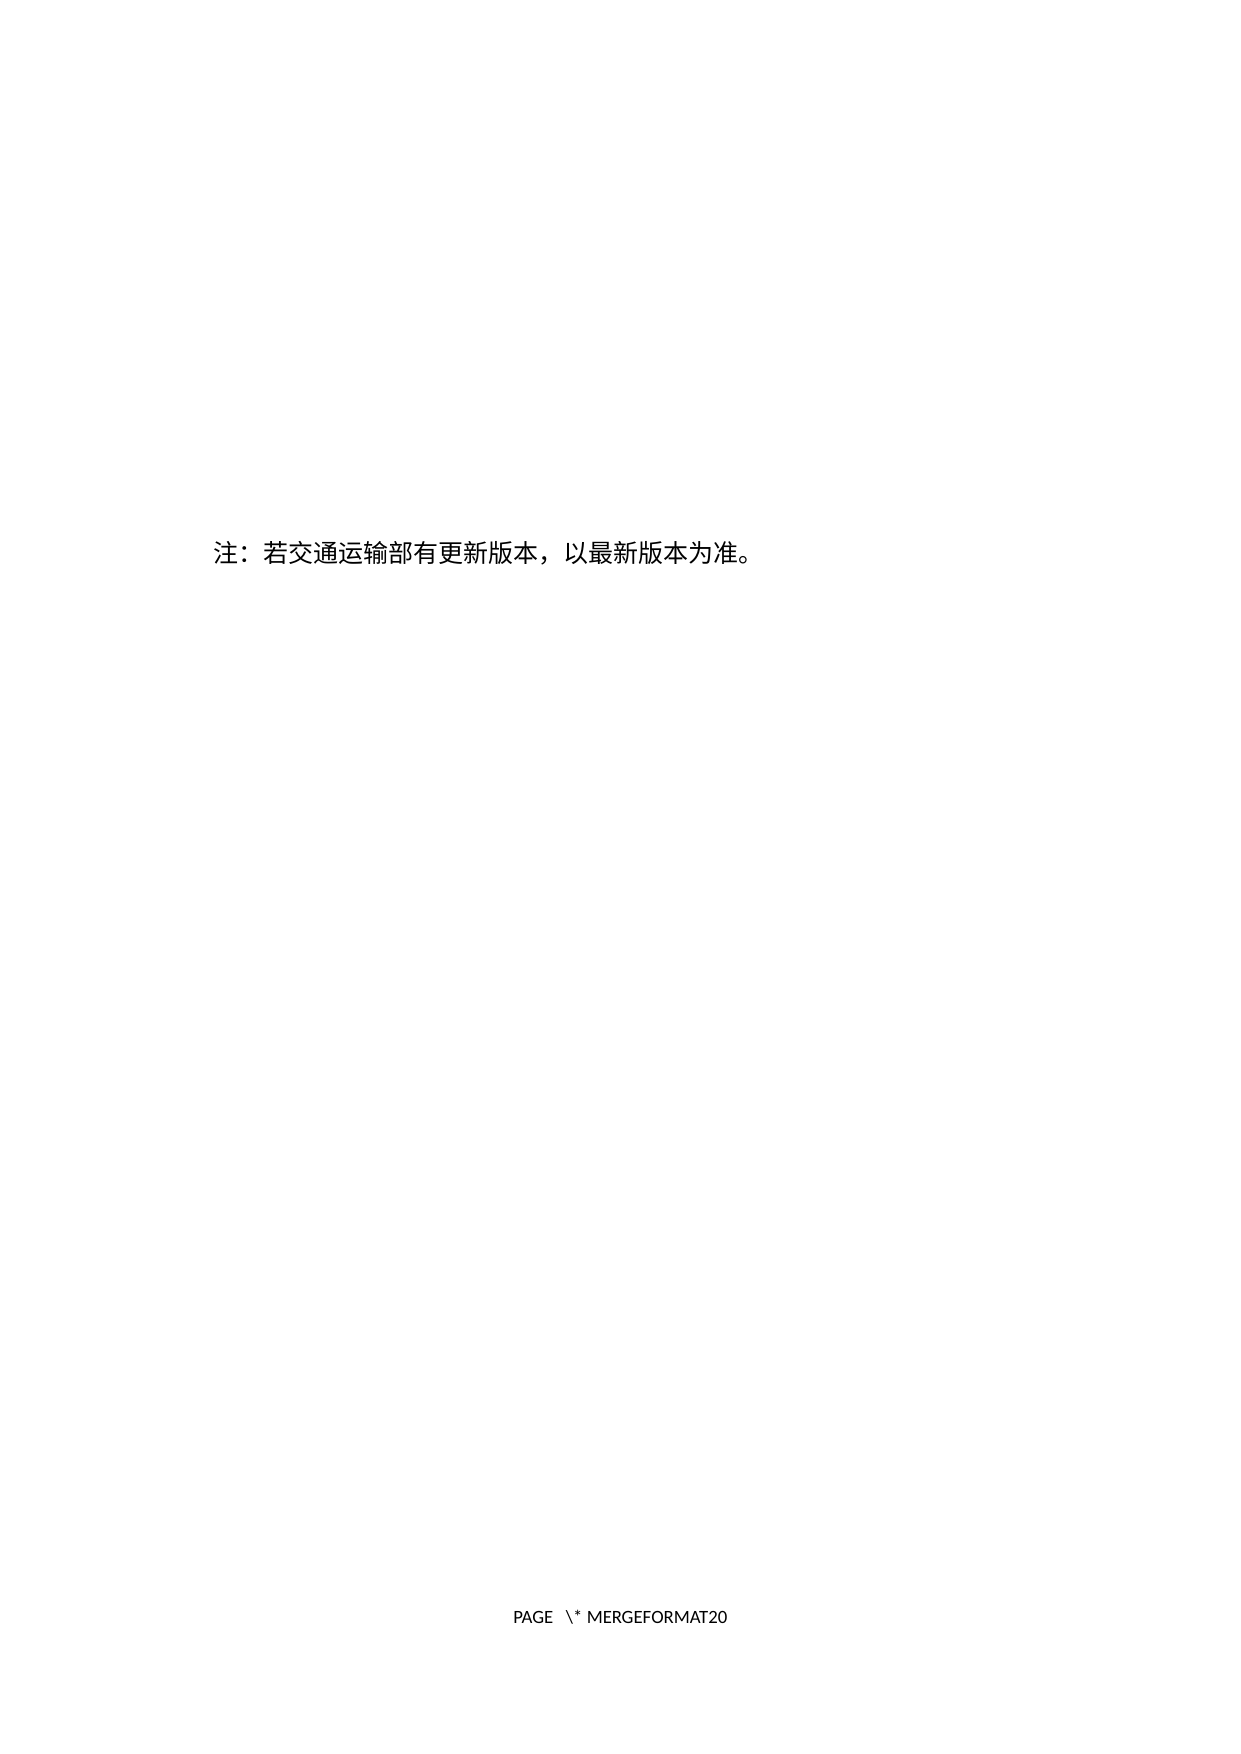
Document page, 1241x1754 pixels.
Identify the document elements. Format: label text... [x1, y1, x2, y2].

text 注：若交通运输部有更新版本，以最新版本为准。 [187, 519, 1053, 584]
